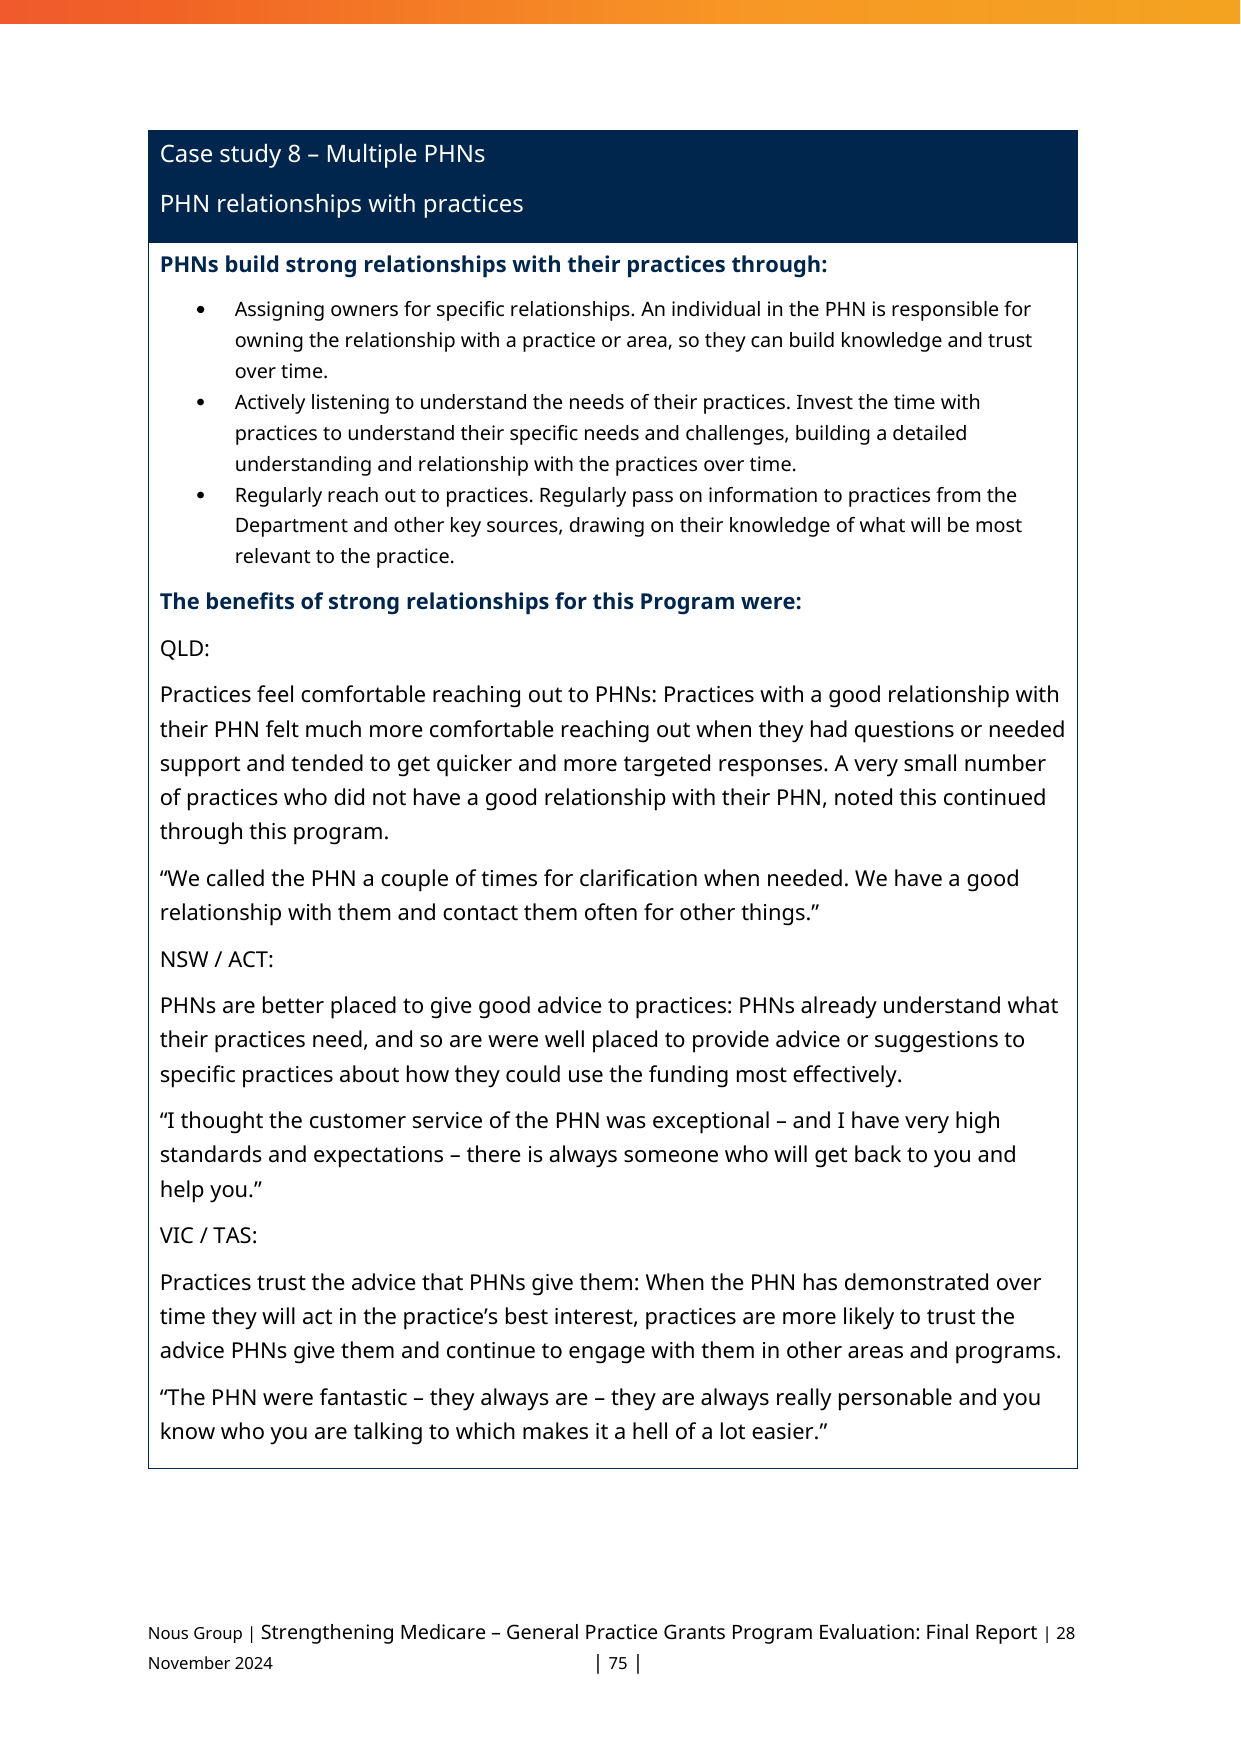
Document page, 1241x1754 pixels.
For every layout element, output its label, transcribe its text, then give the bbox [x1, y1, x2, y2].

picture [0, 0, 1241, 24]
table_header Case study 8 – Multiple PHNs PHN relationships with practices [149, 131, 1077, 242]
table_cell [149, 243, 1077, 1468]
